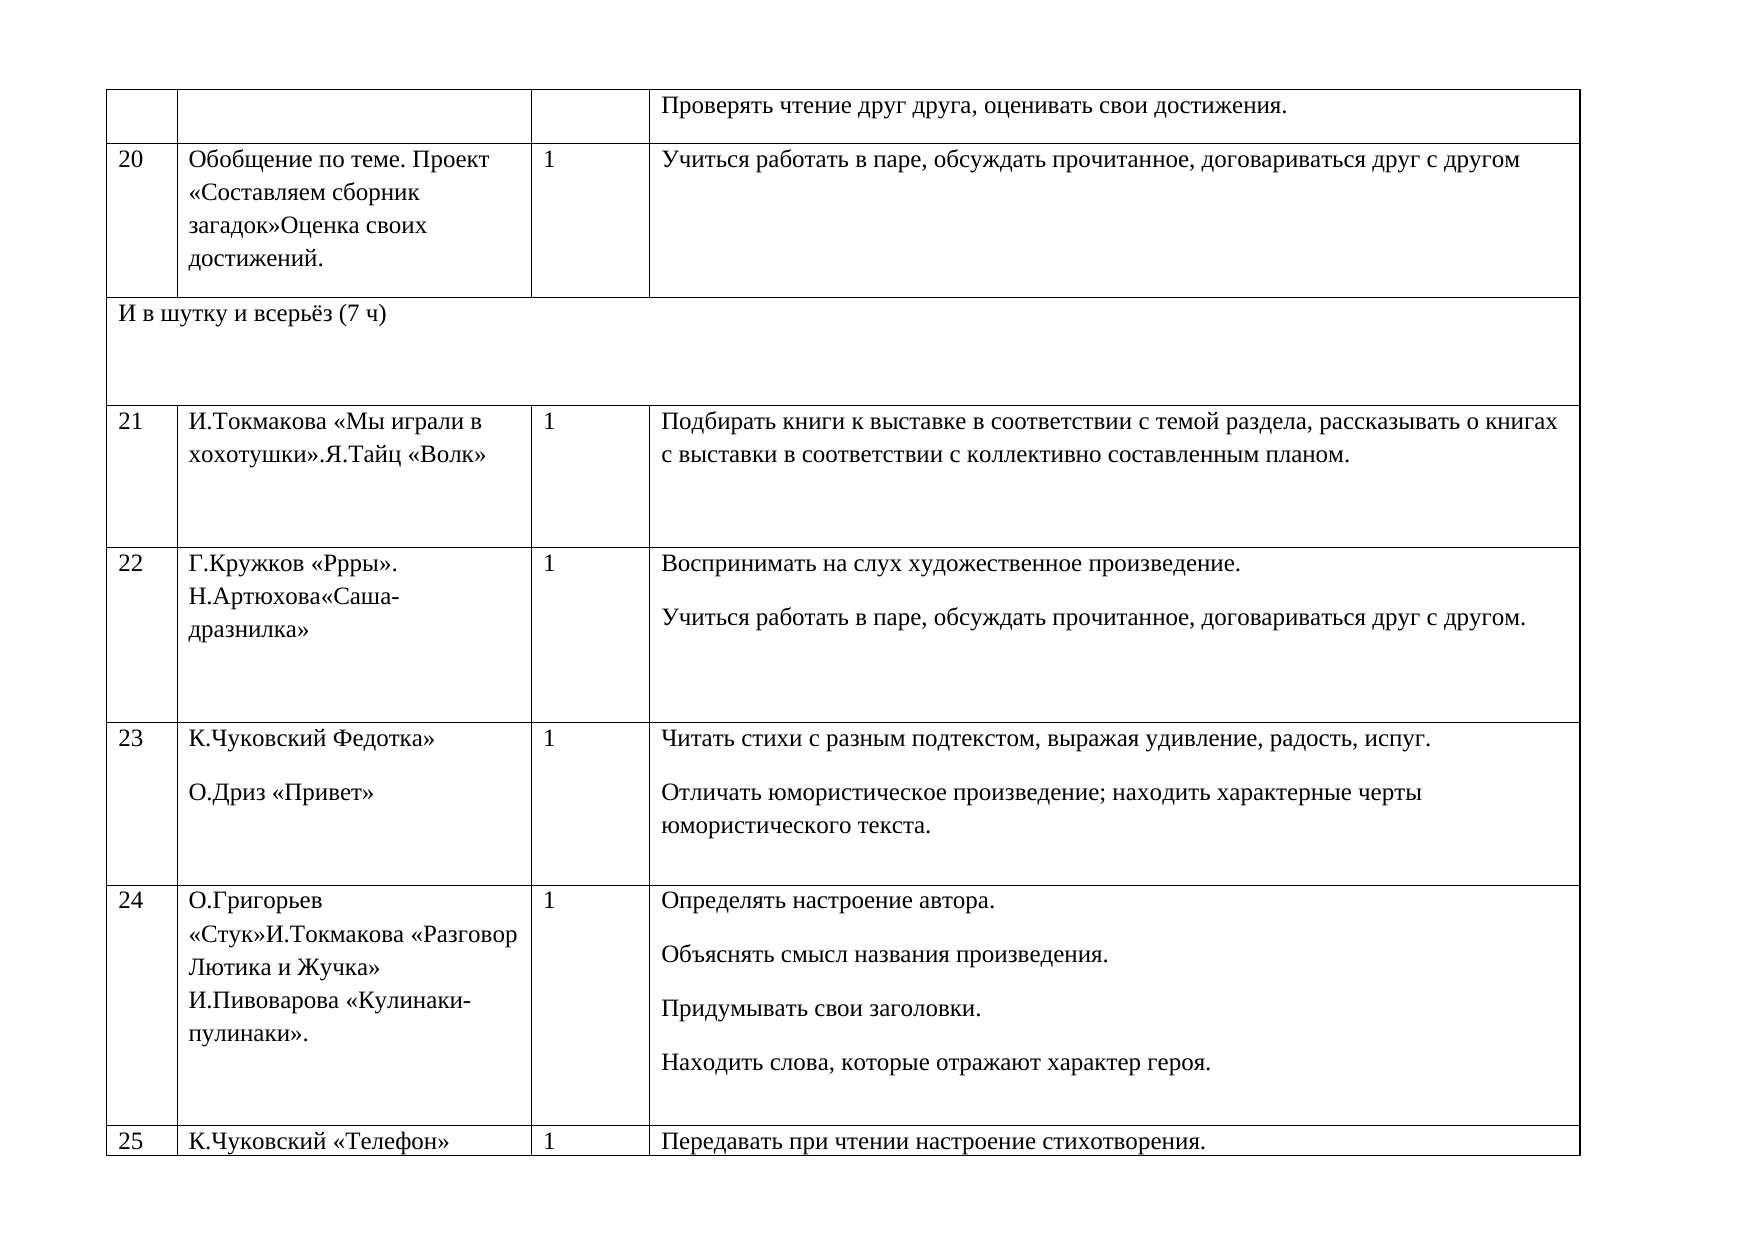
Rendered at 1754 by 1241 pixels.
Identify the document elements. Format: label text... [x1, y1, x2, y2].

table_cell 1 [532, 723, 649, 884]
table_cell Читать стихи с разным подтекстом, выражая удивление, радость, испуг. Отличать юмористическое произведение; находить характерные черты юмористического текста. [650, 723, 1579, 884]
table_cell 25 [107, 1126, 177, 1155]
table_cell 1 [532, 1126, 649, 1155]
table_cell 23 [107, 723, 177, 884]
table_cell 21 [107, 406, 177, 547]
table_cell 1 [532, 886, 649, 1125]
table_cell Воспринимать на слух художественное произведение. Учиться работать в паре, обсуждать прочитанное, договариваться друг с другом. [650, 548, 1579, 722]
table_cell 19 [107, 90, 177, 143]
table_cell Определять настроение автора. Объяснять смысл названия произведения. Придумывать свои заголовки. Находить слова, которые отражают характер героя. [650, 886, 1579, 1125]
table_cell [650, 90, 1579, 143]
table_cell О.Григорьев «Стук»И.Токмакова «Разговор Лютика и Жучка» И.Пивоварова «Кулинаки-пулинаки». [178, 886, 531, 1125]
table_cell К.Чуковский Федотка» О.Дриз «Привет» [178, 723, 531, 884]
table_cell Учиться работать в паре, обсуждать прочитанное, договариваться друг с другом [650, 144, 1579, 297]
table_cell Обобщение по теме. Проект «Составляем сборник загадок»Оценка своих достижений. [178, 144, 531, 297]
table_cell 20 [107, 144, 177, 297]
table_cell 1 [532, 144, 649, 297]
table_cell 24 [107, 886, 177, 1125]
table_cell И в шутку и всерьёз (7 ч) [107, 298, 1579, 405]
table_cell 1 [532, 406, 649, 547]
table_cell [178, 1126, 531, 1155]
table_cell И.Токмакова «Мы играли в хохотушки».Я.Тайц «Волк» [178, 406, 531, 547]
table_cell 1 [532, 548, 649, 722]
table_cell Г.Кружков «Ррры». Н.Артюхова«Саша-дразнилка» [178, 548, 531, 722]
table_cell 22 [107, 548, 177, 722]
table_cell 1 [532, 90, 649, 143]
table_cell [650, 1126, 1579, 1155]
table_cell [178, 90, 531, 143]
table_cell Подбирать книги к выставке в соответствии с темой раздела, рассказывать о книгах с выставки в соответствии с коллективно составленным планом. [650, 406, 1579, 547]
